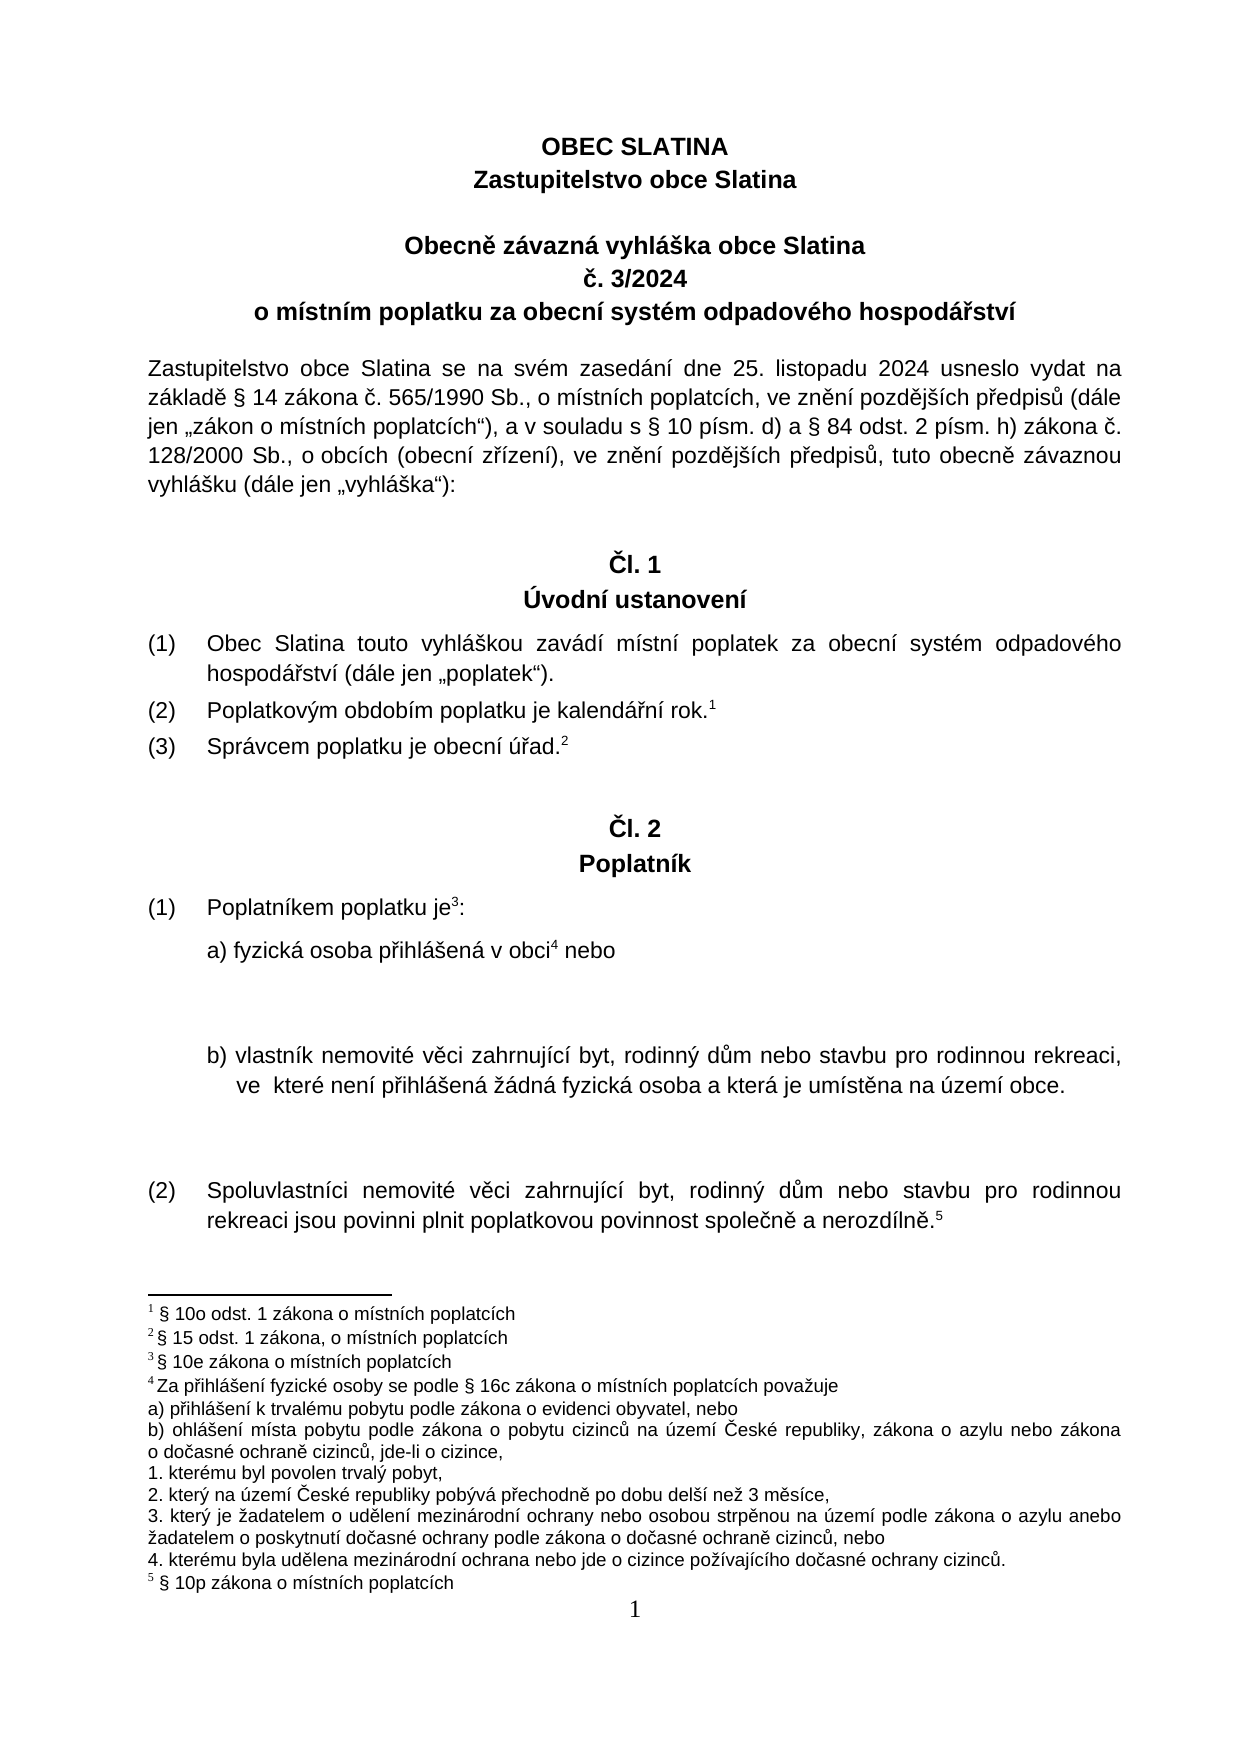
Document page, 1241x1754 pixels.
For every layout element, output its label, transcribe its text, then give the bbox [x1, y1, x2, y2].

list Spoluvlastníci nemovité věci zahrnující byt, rodinný dům nebo stavbu pro rodinnou rekreaci jsou povinni plnit poplatkovou povinnost společně a nerozdílně. [148, 1177, 1122, 1234]
list Poplatkovým obdobím poplatku je kalendářní rok. [148, 697, 1122, 723]
list Obec Slatina touto vyhláškou zavádí místní poplatek za obecní systém odpadového hospodářství (dále jen „poplatek“). [148, 630, 1122, 687]
text Čl. 2 [148, 813, 1122, 842]
text a) fyzická osoba přihlášená v obci nebo [148, 937, 1122, 963]
list Poplatníkem poplatku je: [148, 894, 1122, 920]
text Zastupitelstvo obce Slatina se na svém zasedání dne 25. listopadu 2024 usneslo vydat na základě § 14 zákona č. 565/1990 Sb., o místních poplatcích, ve znění pozdějších předpisů (dále jen „zákon o místních poplatcích“), a v souladu s § 10 písm. d) a § 84 odst. 2 písm. h) zákona č. 128/2000 Sb., o obcích (obecní zřízení), ve znění pozdějších předpisů, tuto obecně závaznou vyhlášku (dále jen „vyhláška“): [148, 355, 1122, 497]
text Zastupitelstvo obce Slatina [148, 165, 1122, 194]
text Obecně závazná vyhláška obce Slatina [148, 231, 1122, 260]
text Úvodní ustanovení [148, 585, 1122, 613]
text Čl. 1 [148, 550, 1122, 578]
text č. 3/2024 [148, 264, 1122, 293]
text o místním poplatku za obecní systém odpadového hospodářství [148, 297, 1122, 326]
text Poplatník [148, 848, 1122, 877]
text OBEC SLATINA [148, 132, 1122, 161]
text b) vlastník nemovité věci zahrnující byt, rodinný dům nebo stavbu pro rodinnou rekreaci, ve které není přihlášená žádná fyzická osoba a která je umístěna na území obce. [207, 1042, 1122, 1098]
list Správcem poplatku je obecní úřad. [148, 733, 1122, 760]
